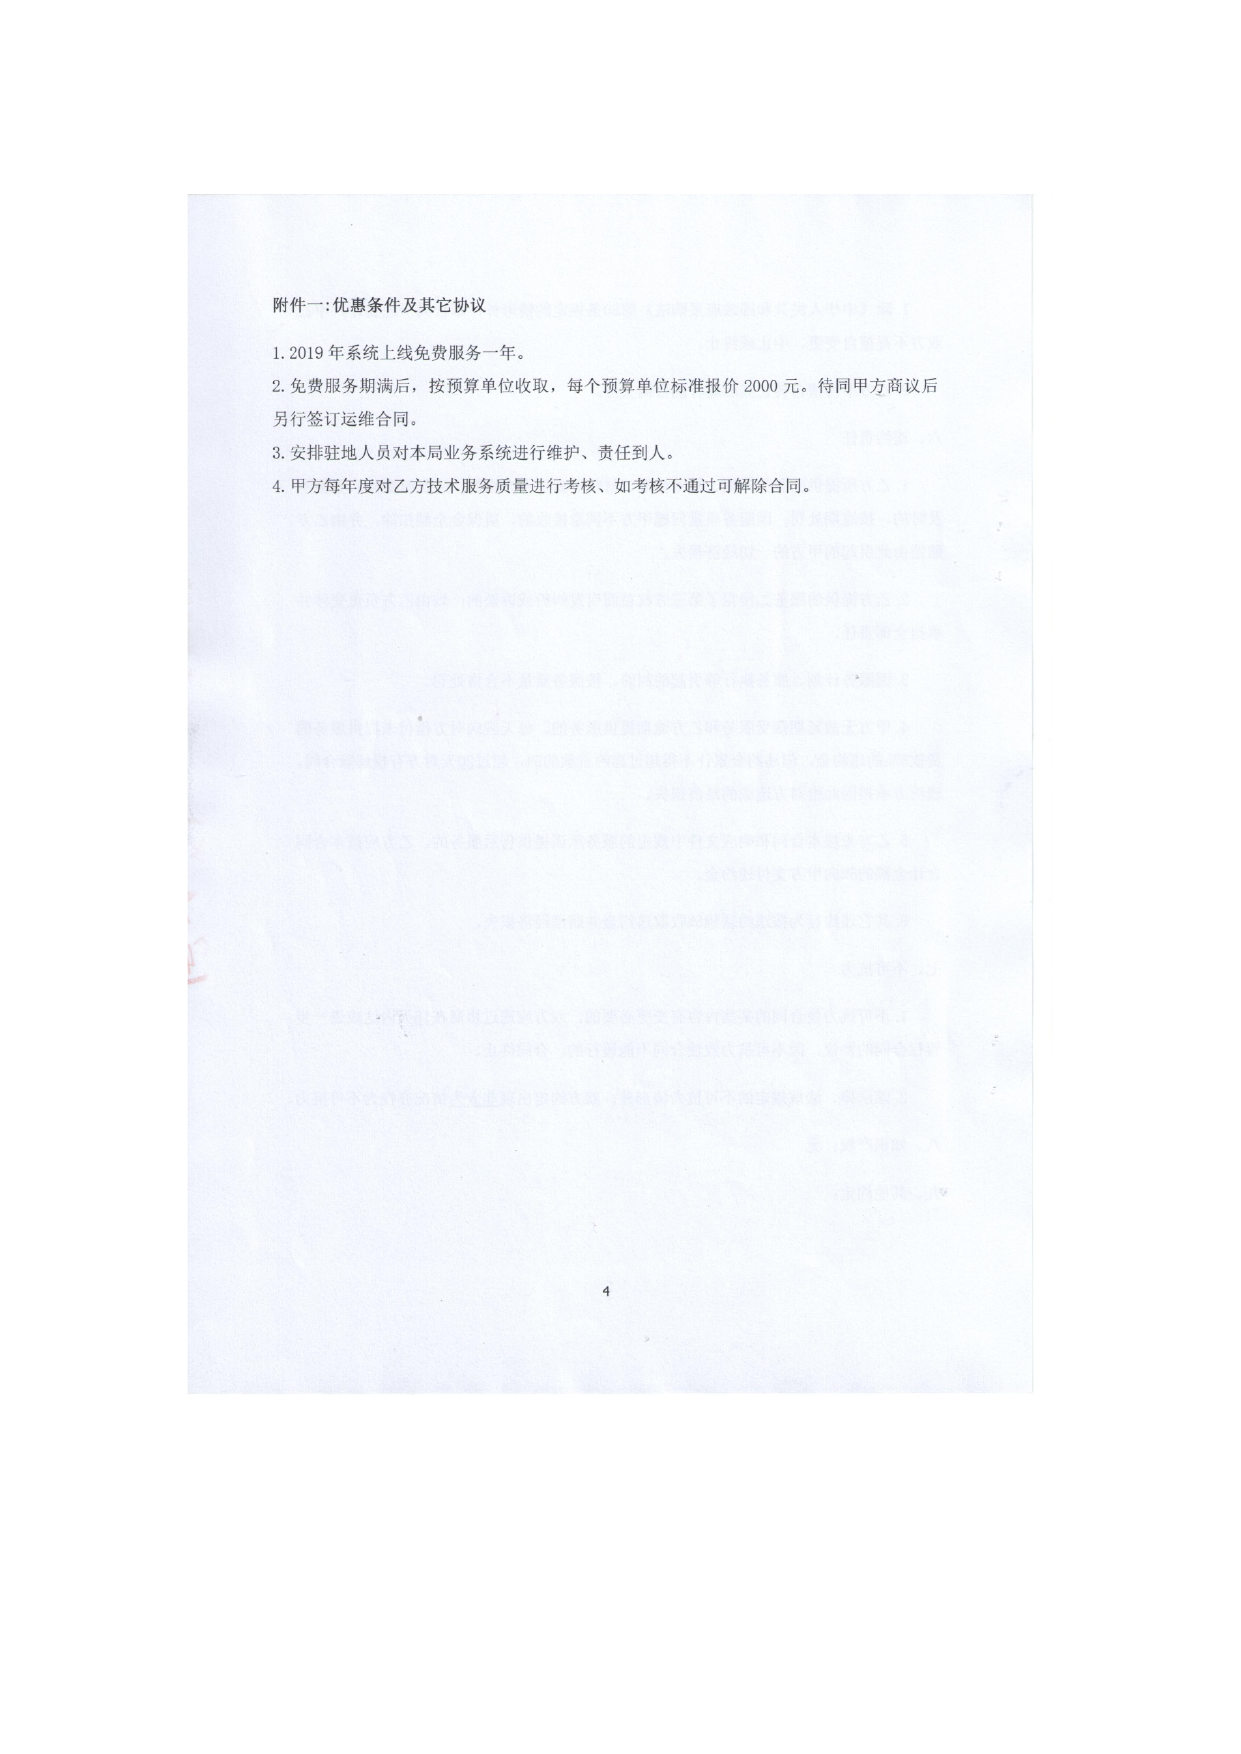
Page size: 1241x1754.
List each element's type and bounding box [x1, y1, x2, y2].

picture [187, 194, 1053, 1395]
